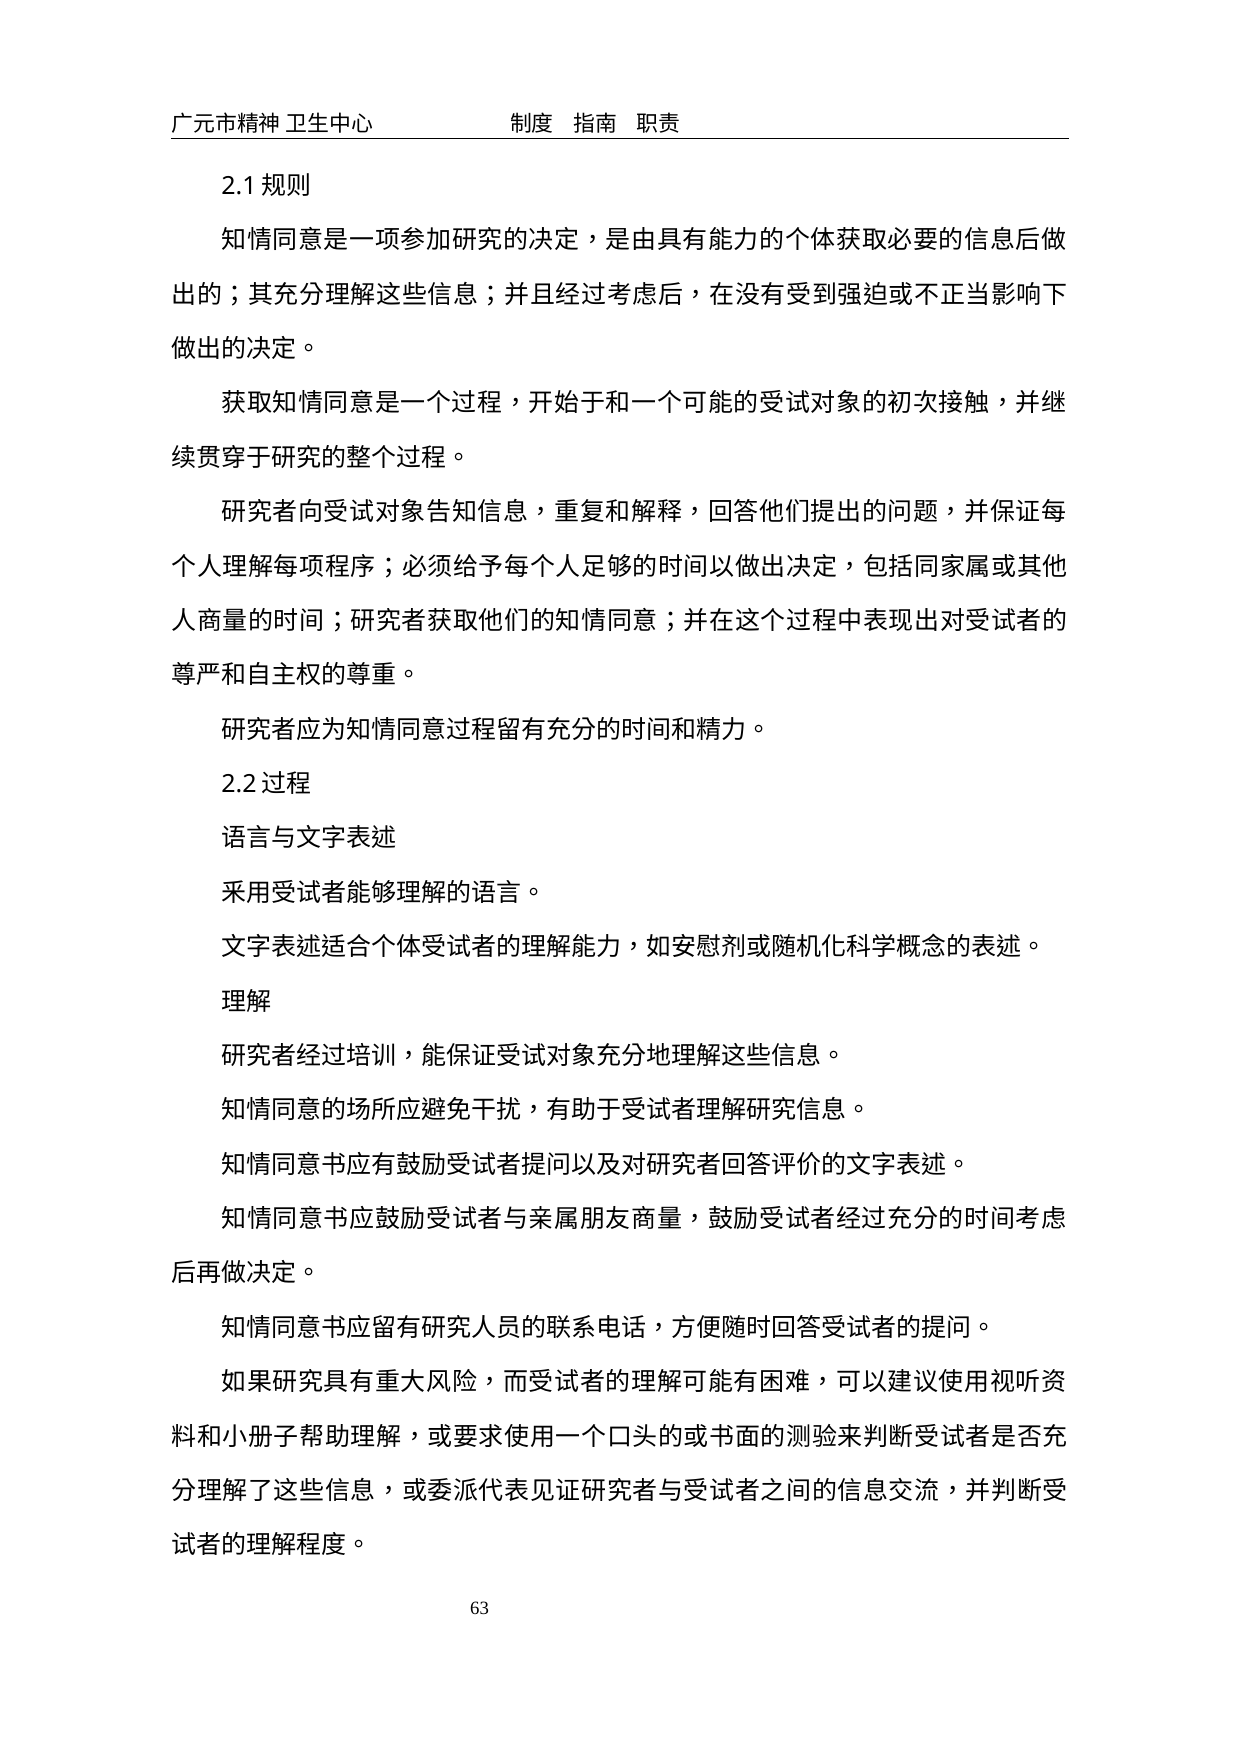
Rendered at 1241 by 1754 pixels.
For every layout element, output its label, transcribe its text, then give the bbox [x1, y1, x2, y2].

list 研究者向受试对象告知信息，重复和解释，回答他们提出的问题，并保证每个人理解每项程序；必须给予每个人足够的时间以做出决定，包括同家属或其他人商量的时间；研究者获取他们的知情同意；并在这个过程中表现出对受试者的尊严和自主权的尊重。 [171, 492, 1069, 691]
list 语言与文字表述 [171, 818, 1069, 854]
text 文字表述适合个体受试者的理解能力，如安慰剂或随机化科学概念的表述。 [171, 927, 1069, 963]
list 如果研究具有重大风险，而受试者的理解可能有困难，可以建议使用视听资料和小册子帮助理解，或要求使用一个口头的或书面的测验来判断受试者是否充分理解了这些信息，或委派代表见证研究者与受试者之间的信息交流，并判断受试者的理解程度。 [171, 1362, 1069, 1561]
list 获取知情同意是一个过程，开始于和一个可能的受试对象的初次接触，并继续贯穿于研究的整个过程。 [171, 383, 1069, 473]
text 2.1规则 [171, 165, 1069, 202]
text 知情同意书应有鼓励受试者提问以及对研究者回答评价的文字表述。 [171, 1144, 1069, 1180]
text 知情同意是一项参加研究的决定，是由具有能力的个体获取必要的信息后做出的；其充分理解这些信息；并且经过考虑后，在没有受到强迫或不正当影响下做出的决定。 [171, 220, 1069, 365]
text 釆用受试者能够理解的语言。 [171, 872, 1069, 908]
text 知情同意书应鼓励受试者与亲属朋友商量，鼓励受试者经过充分的时间考虑后再做决定。 [171, 1198, 1069, 1289]
text 知情同意的场所应避免干扰，有助于受试者理解研究信息。 [171, 1090, 1069, 1126]
text 知情同意书应留有研究人员的联系电话，方便随时回答受试者的提问。 [171, 1307, 1069, 1343]
text 研究者应为知情同意过程留有充分的时间和精力。 [171, 709, 1069, 745]
text 2.2过程 [171, 763, 1069, 800]
list 理解 [171, 981, 1069, 1017]
text 研究者经过培训，能保证受试对象充分地理解这些信息。 [171, 1035, 1069, 1072]
